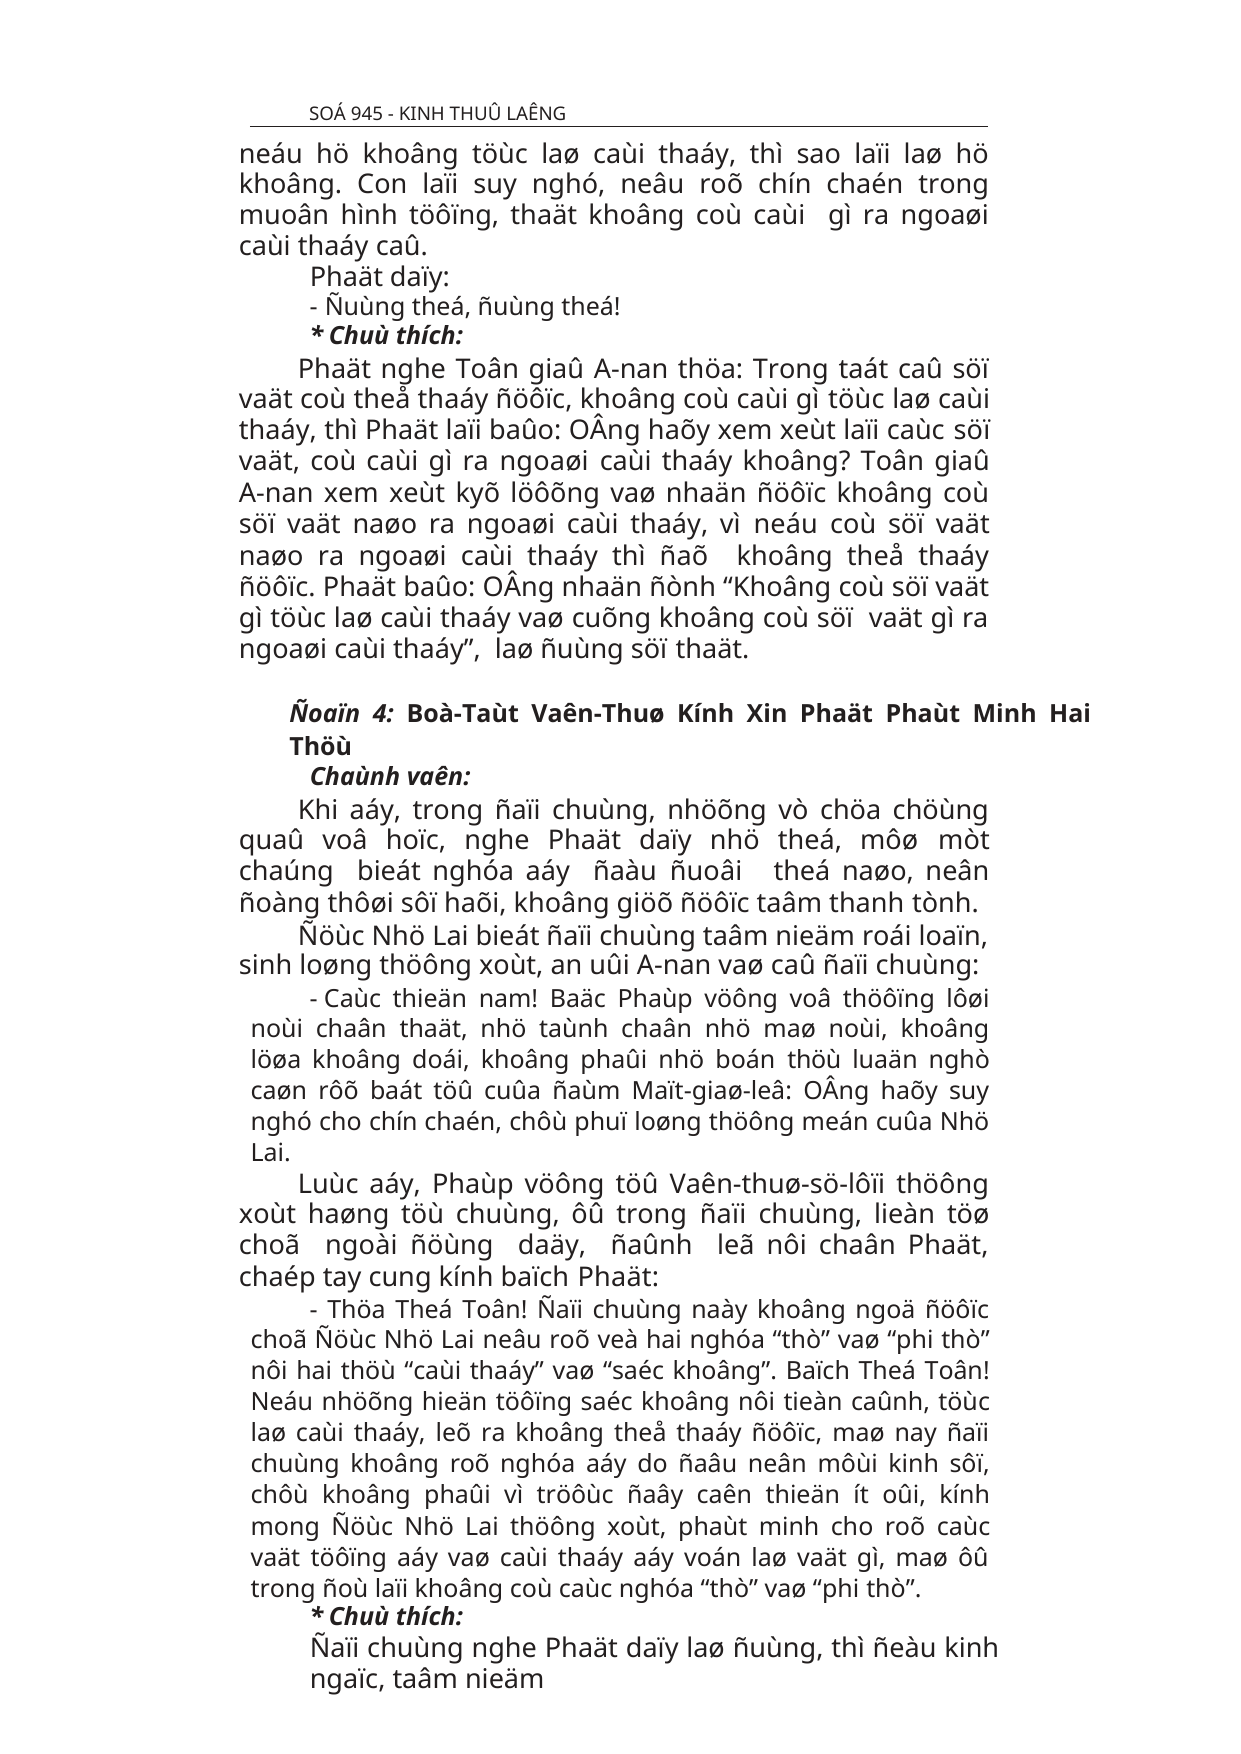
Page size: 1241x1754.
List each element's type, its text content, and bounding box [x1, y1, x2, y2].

text Phaät nghe Toân giaû A-nan thöa: Trong taát caû söï vaät coù theå thaáy ñöôïc, khoâng coù caùi gì töùc laø caùi thaáy, thì Phaät laïi baûo: OÂng haõy xem xeùt laïi caùc söï vaät, coù caùi gì ra ngoaøi caùi thaáy khoâng? Toân giaû A-nan xem xeùt kyõ löôõng vaø nhaän ñöôïc khoâng coù söï vaät naøo ra ngoaøi caùi thaáy, vì neáu coù söï vaät naøo ra ngoaøi caùi thaáy thì ñaõ khoâng theå thaáy ñöôïc. Phaät baûo: OÂng nhaän ñònh “Khoâng coù söï vaät gì töùc laø caùi thaáy vaø cuõng khoâng coù söï vaät gì ra ngoaøi caùi thaáy”, laø ñuùng söï thaät. [239, 353, 990, 667]
text Ñoaïn 4: Boà-Taùt Vaên-Thuø Kính Xin Phaät Phaùt Minh Hai Thöù [289, 697, 1092, 762]
list Caùc thieän nam! Baäc Phaùp vöông voâ thöôïng lôøi noùi chaân thaät, nhö taùnh chaân nhö maø noùi, khoâng löøa khoâng doái, khoâng phaûi nhö boán thöù luaän nghò caøn rôõ baát töû cuûa ñaùm Maït-giaø-leâ: OÂng haõy suy nghó cho chín chaén, chôù phuï loøng thöông meán cuûa Nhö Lai. [250, 982, 990, 1169]
text Khi aáy, trong ñaïi chuùng, nhöõng vò chöa chöùng quaû voâ hoïc, nghe Phaät daïy nhö theá, môø mòt chaúng bieát nghóa aáy ñaàu ñuoâi theá naøo, neân ñoàng thôøi sôï haõi, khoâng giöõ ñöôïc taâm thanh tònh. [239, 794, 990, 920]
text Phaät daïy: [309, 264, 1092, 292]
list Ñuùng theá, ñuùng theá! [309, 292, 1092, 321]
list Chuù thích: [309, 1604, 1092, 1631]
text Luùc aáy, Phaùp vöông töû Vaên-thuø-sö-lôïi thöông xoùt haøng töù chuùng, ôû trong ñaïi chuùng, lieàn töø choã ngoài ñöùng daäy, ñaûnh leã nôi chaân Phaät, chaép tay cung kính baïch Phaät: [239, 1169, 989, 1294]
list Chuù thích: [309, 321, 1092, 351]
list Thöa Theá Toân! Ñaïi chuùng naày khoâng ngoä ñöôïc choã Ñöùc Nhö Lai neâu roõ veà hai nghóa “thò” vaø “phi thò” nôi hai thöù “caùi thaáy” vaø “saéc khoâng”. Baïch Theá Toân! Neáu nhöõng hieän töôïng saéc khoâng nôi tieàn caûnh, töùc laø caùi thaáy, leõ ra khoâng theå thaáy ñöôïc, maø nay ñaïi chuùng khoâng roõ nghóa aáy do ñaâu neân môùi kinh sôï, chôù khoâng phaûi vì tröôùc ñaây caên thieän ít oûi, kính mong Ñöùc Nhö Lai thöông xoùt, phaùt minh cho roõ caùc vaät töôïng aáy vaø caùi thaáy aáy voán laø vaät gì, maø ôû trong ñoù laïi khoâng coù caùc nghóa “thò” vaø “phi thò”. [250, 1294, 990, 1604]
text neáu hö khoâng töùc laø caùi thaáy, thì sao laïi laø hö khoâng. Con laïi suy nghó, neâu roõ chín chaén trong muoân hình töôïng, thaät khoâng coù caùi gì ra ngoaøi caùi thaáy caû. [239, 138, 990, 264]
text Chaùnh vaên: [309, 762, 1092, 792]
text Ñöùc Nhö Lai bieát ñaïi chuùng taâm nieäm roái loaïn, sinh loøng thöông xoùt, an uûi A-nan vaø caû ñaïi chuùng: [239, 920, 989, 982]
text Ñaïi chuùng nghe Phaät daïy laø ñuùng, thì ñeàu kinh ngaïc, taâm nieäm [309, 1631, 1000, 1696]
